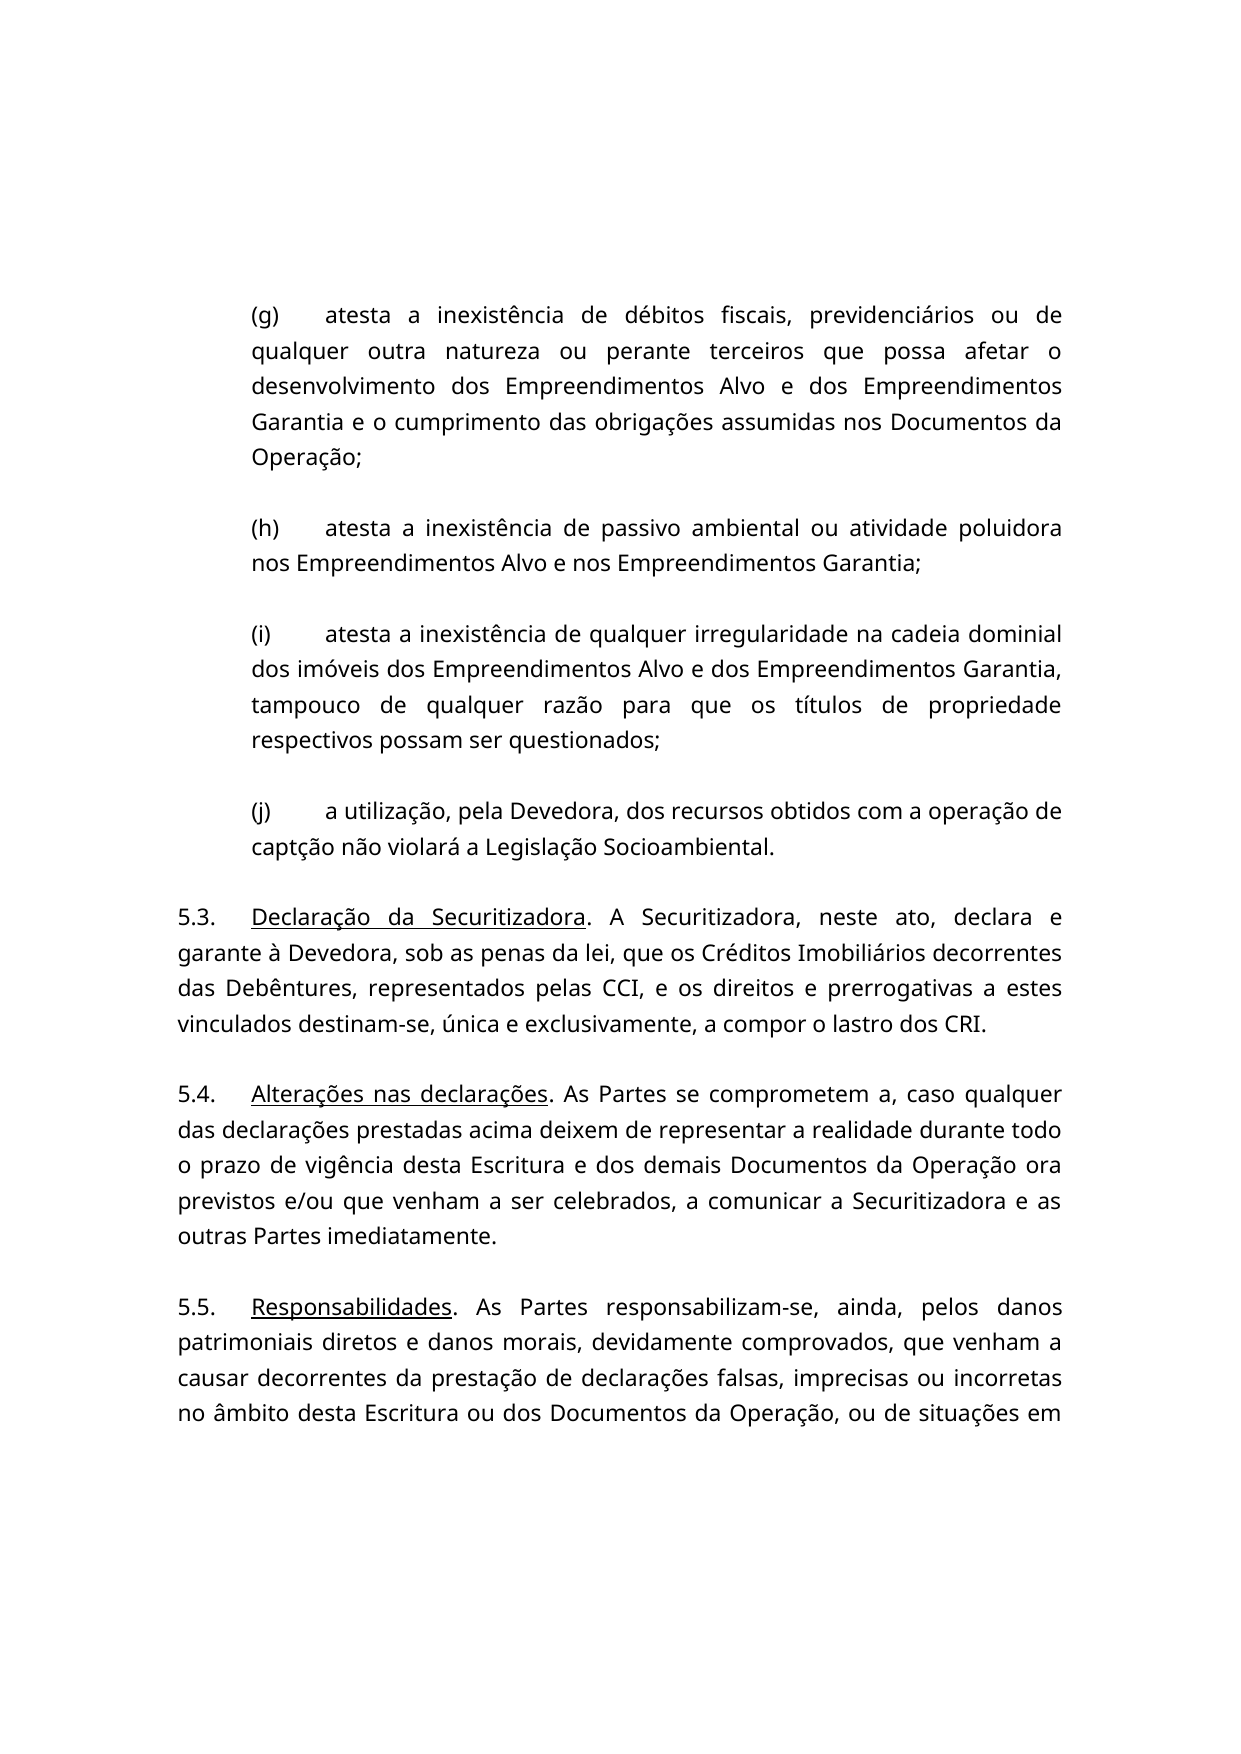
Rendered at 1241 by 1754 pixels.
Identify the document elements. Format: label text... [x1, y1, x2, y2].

text (g) atesta a inexistência de débitos fiscais, previdenciários ou de qualquer outra natureza ou perante terceiros que possa afetar o desenvolvimento dos Empreendimentos Alvo e dos Empreendimentos Garantia e o cumprimento das obrigações assumidas nos Documentos da Operação; [251, 295, 1063, 472]
text (h) atesta a inexistência de passivo ambiental ou atividade poluidora nos Empreendimentos Alvo e nos Empreendimentos Garantia; [251, 508, 1063, 579]
text (j) a utilização, pela Devedora, dos recursos obtidos com a operação de captção não violará a Legislação Socioambiental. [251, 791, 1063, 862]
text 5.4. Alterações nas declarações. As Partes se comprometem a, caso qualquer das declarações prestadas acima deixem de representar a realidade durante todo o prazo de vigência desta Escritura e dos demais Documentos da Operação ora previstos e/ou que venham a ser celebrados, a comunicar a Securitizadora e as outras Partes imediatamente. [177, 1074, 1063, 1252]
text 5.3. Declaração da Securitizadora. A Securitizadora, neste ato, declara e garante à Devedora, sob as penas da lei, que os Créditos Imobiliários decorrentes das Debêntures, representados pelas CCI, e os direitos e prerrogativas a estes vinculados destinam-se, única e exclusivamente, a compor o lastro dos CRI. [177, 897, 1063, 1039]
text (i) atesta a inexistência de qualquer irregularidade na cadeia dominial dos imóveis dos Empreendimentos Alvo e dos Empreendimentos Garantia, tampouco de qualquer razão para que os títulos de propriedade respectivos possam ser questionados; [251, 614, 1063, 756]
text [177, 1287, 1063, 1429]
